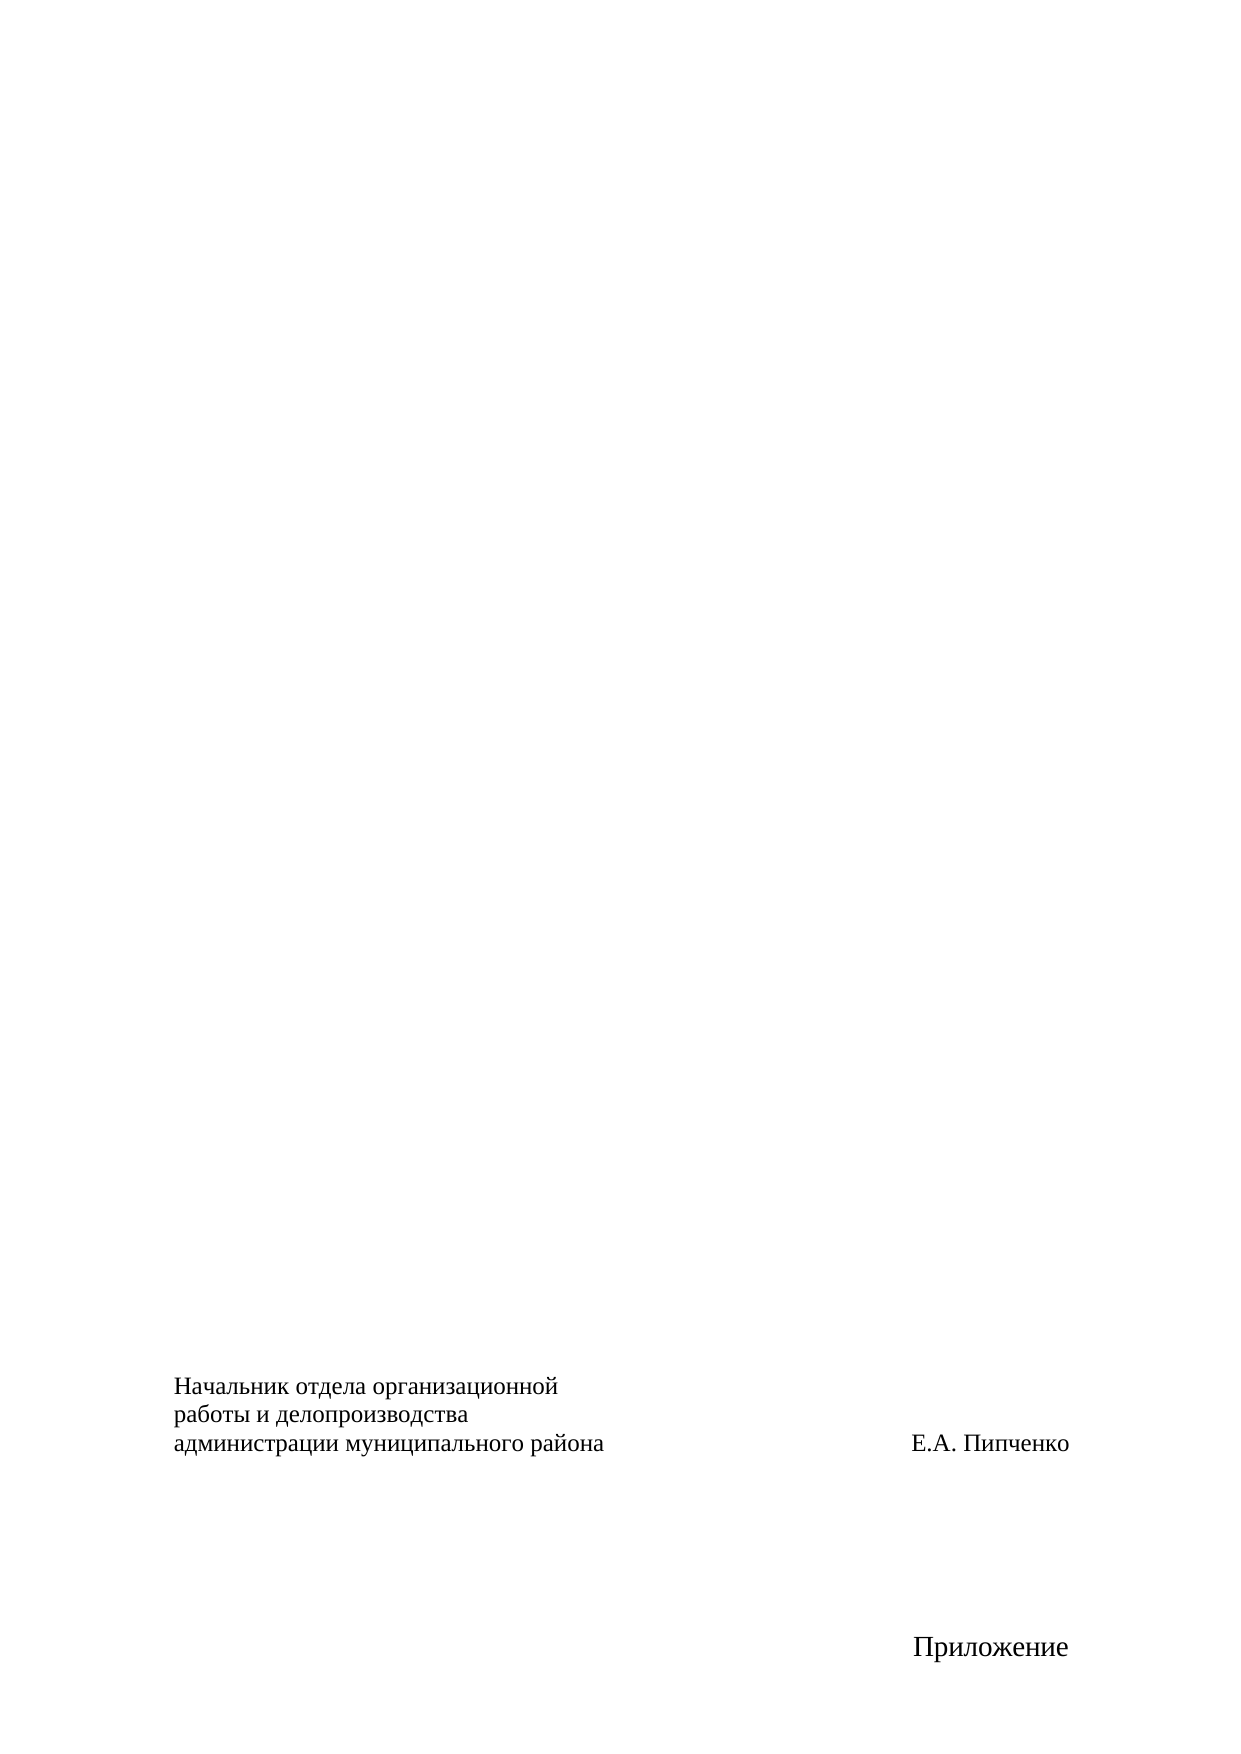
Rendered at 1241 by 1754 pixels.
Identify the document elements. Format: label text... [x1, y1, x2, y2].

text администрации муниципального района Е.А. Пипченко [173, 1428, 1170, 1457]
text Начальник отдела организационной [173, 1371, 1170, 1399]
text работы и делопроизводства [173, 1399, 1170, 1428]
text Приложение [173, 1629, 1170, 1663]
